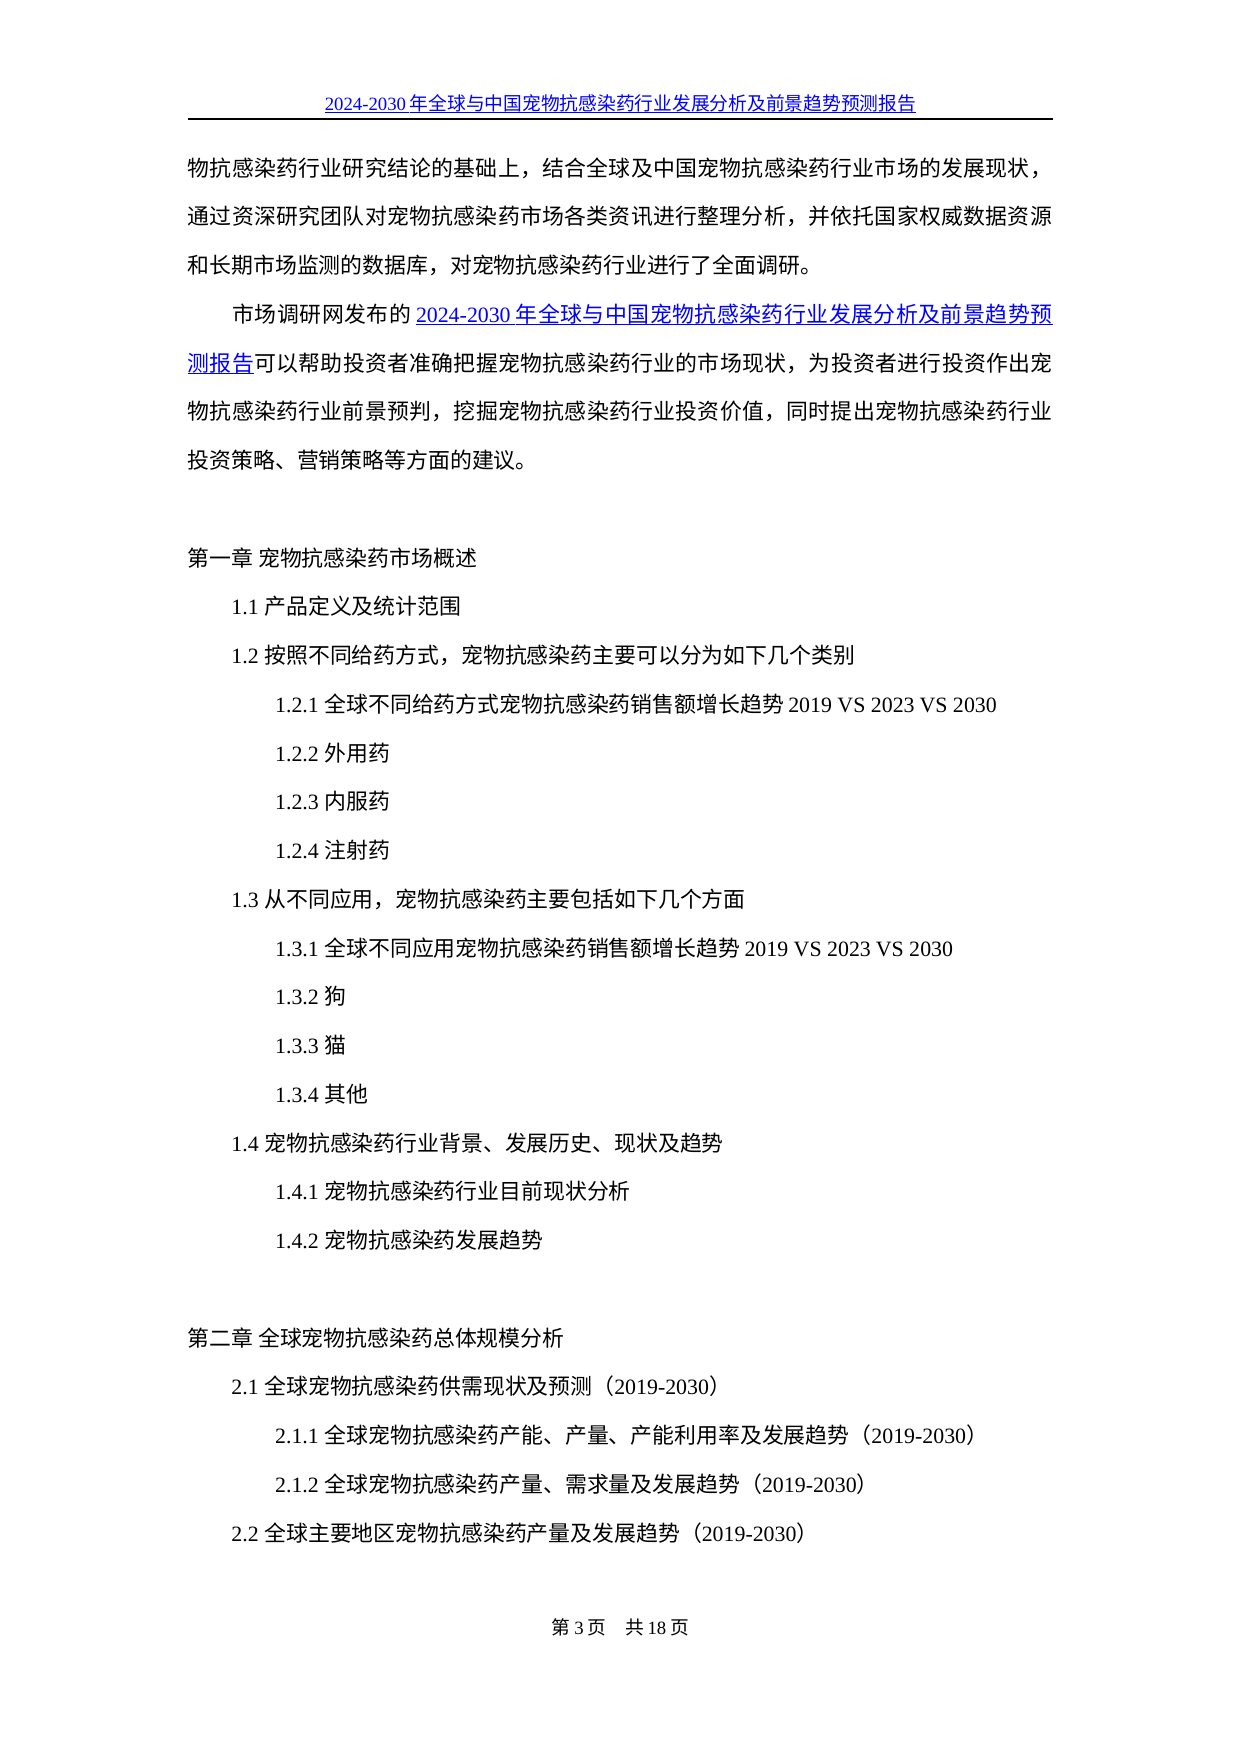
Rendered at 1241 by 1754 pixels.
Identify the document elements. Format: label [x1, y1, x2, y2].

text [187, 150, 1053, 1548]
